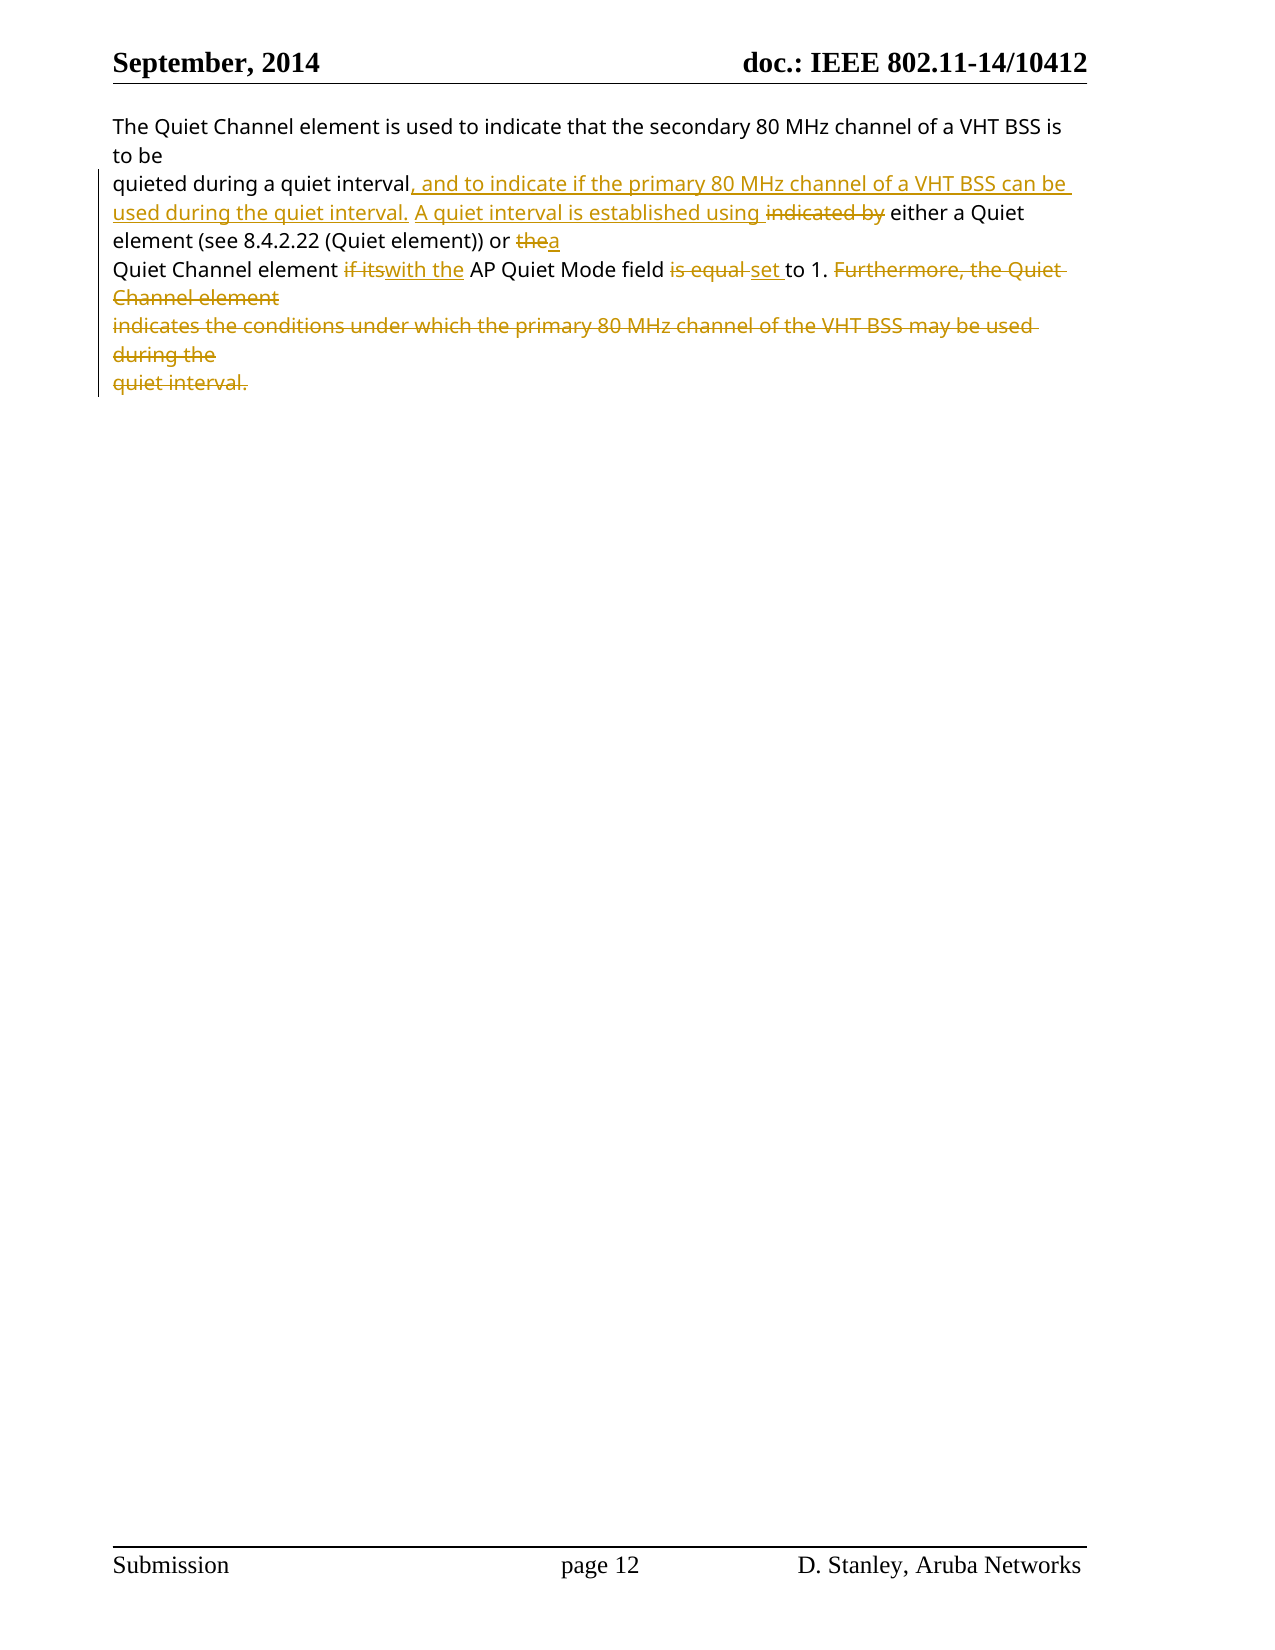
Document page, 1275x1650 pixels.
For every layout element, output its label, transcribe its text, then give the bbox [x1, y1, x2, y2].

text Quiet Channel element AP Quiet Mode field to 1. [112, 255, 1087, 312]
text The Quiet Channel element is used to indicate that the secondary 80 MHz channel of a VHT BSS is to be [112, 112, 1087, 169]
text quieted during a quiet interval either a Quiet element (see 8.4.2.22 (Quiet element)) or [112, 169, 1087, 255]
